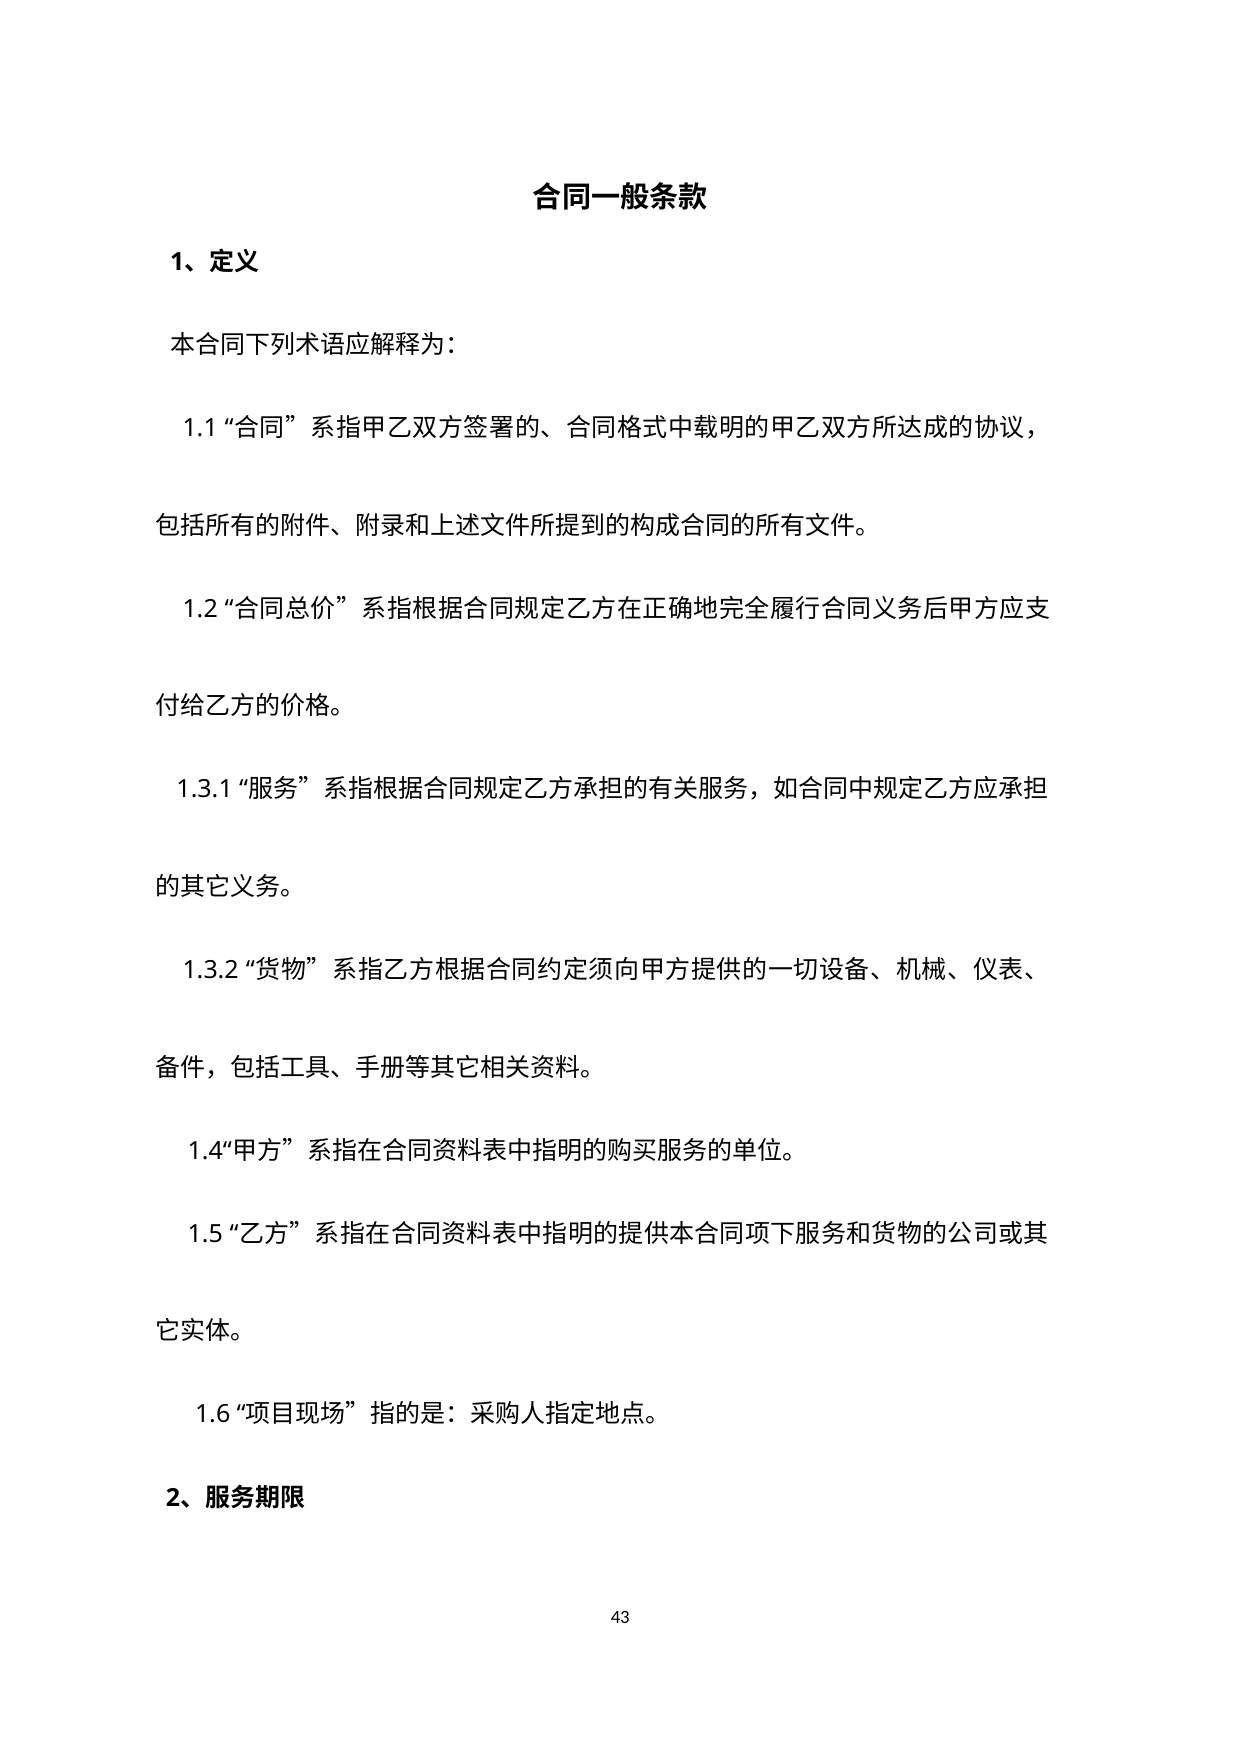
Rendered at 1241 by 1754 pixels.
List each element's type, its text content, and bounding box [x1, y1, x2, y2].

text 2、服务期限 [166, 1463, 1053, 1528]
text 1、定义 [155, 227, 1023, 292]
text 1.4“甲方”系指在合同资料表中指明的购买服务的单位。 [187, 1116, 1051, 1181]
text 合同一般条款 [187, 162, 1053, 227]
text 1.3.2 “货物”系指乙方根据合同约定须向甲方提供的一切设备、机械、仪表、备件，包括工具、手册等其它相关资料。 [155, 935, 1051, 1098]
text 1.5 “乙方”系指在合同资料表中指明的提供本合同项下服务和货物的公司或其它实体。 [155, 1199, 1051, 1361]
text 本合同下列术语应解释为： [155, 310, 1051, 375]
text 1.3.1 “服务”系指根据合同规定乙方承担的有关服务，如合同中规定乙方应承担的其它义务。 [155, 754, 1051, 917]
text 1.6 “项目现场”指的是：采购人指定地点。 [155, 1379, 1023, 1444]
text 1.1 “合同”系指甲乙双方签署的、合同格式中载明的甲乙双方所达成的协议，包括所有的附件、附录和上述文件所提到的构成合同的所有文件。 [155, 393, 1051, 556]
text 1.2 “合同总价”系指根据合同规定乙方在正确地完全履行合同义务后甲方应支付给乙方的价格。 [155, 574, 1051, 736]
